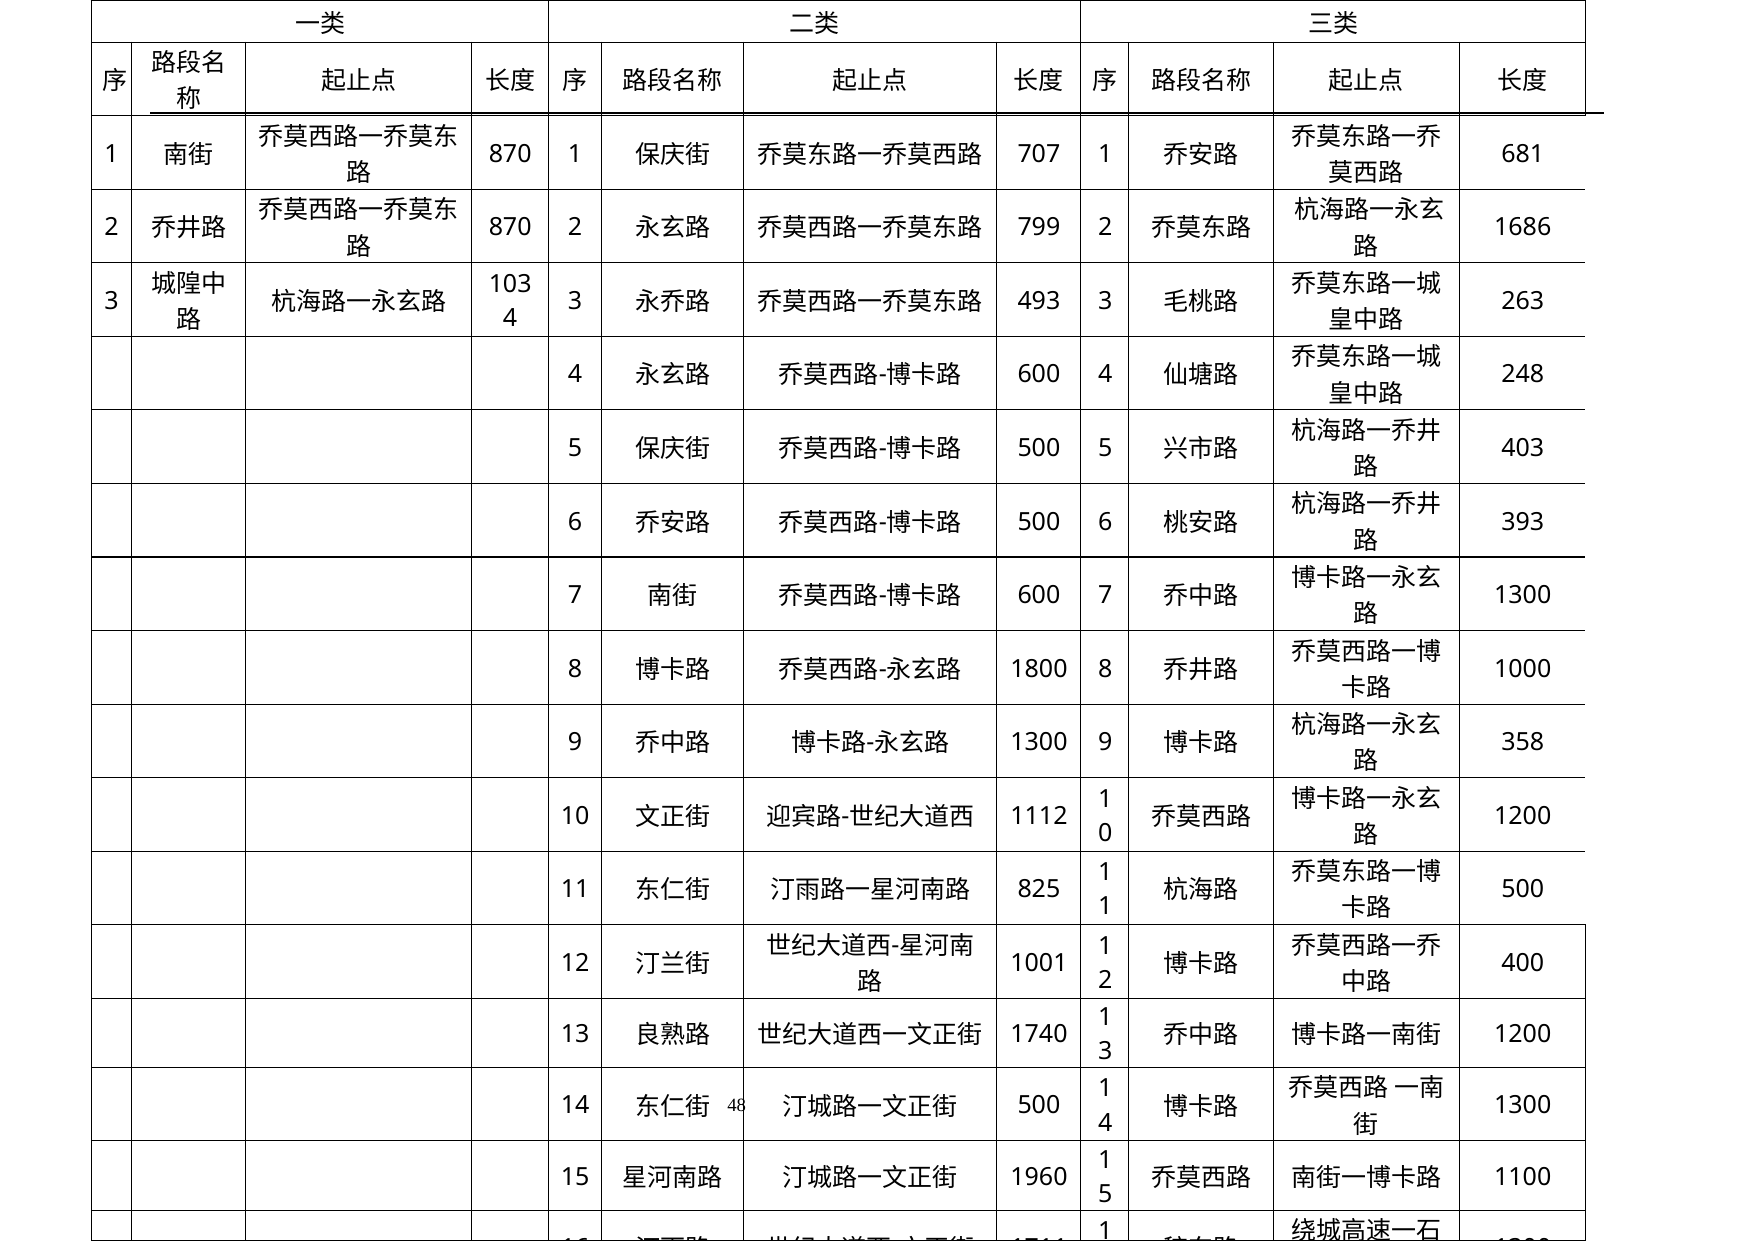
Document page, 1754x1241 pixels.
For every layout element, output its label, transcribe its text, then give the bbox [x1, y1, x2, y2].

table_cell [472, 1141, 548, 1209]
table_cell 乔中路 [1129, 558, 1273, 630]
table_cell 长度 [1460, 43, 1585, 115]
table_cell 13 [549, 999, 601, 1067]
table_cell [246, 558, 471, 630]
table_cell 杭海路一乔井路 [1274, 484, 1459, 556]
table_cell 乔莫西路-博卡路 [744, 484, 996, 556]
table_cell 长度 [472, 43, 548, 115]
table_cell 1740 [997, 999, 1080, 1067]
table_cell 1711 [997, 1211, 1080, 1240]
table_cell 4 [549, 337, 601, 409]
table_cell 600 [997, 337, 1080, 409]
table_cell 乔莫西路一乔莫东路 [744, 190, 996, 262]
table_cell 稼东路 [1129, 1211, 1273, 1240]
table_header 二类 [549, 1, 1080, 42]
table_cell 仙塘路 [1129, 337, 1273, 409]
table_cell 乔莫西路-博卡路 [744, 558, 996, 630]
table_cell 乔莫西路-永玄路 [744, 631, 996, 703]
table_cell 403 [1460, 409, 1586, 483]
table_cell 1034 [472, 263, 548, 336]
table_cell 南街一博卡路 [1274, 1141, 1459, 1209]
table_cell [132, 631, 245, 703]
table_cell [92, 705, 131, 777]
table_cell 11 [1081, 852, 1128, 924]
table_cell [92, 925, 131, 998]
table_cell [246, 410, 471, 483]
table_cell 1 [92, 116, 131, 189]
table_cell 16 [1081, 1211, 1128, 1240]
table_cell 东仁街 [602, 852, 743, 924]
table_cell [472, 852, 548, 924]
table_cell 星河南路 [602, 1141, 743, 1209]
table_cell 10 [1081, 778, 1128, 851]
table_cell 序 [92, 43, 131, 115]
table_cell [92, 1068, 131, 1140]
table_cell 序 [1081, 43, 1128, 115]
table_cell 杭海路 [1129, 852, 1273, 924]
table_cell 乔莫西路一乔莫东路 [246, 116, 471, 189]
table_cell [472, 925, 548, 998]
table_cell 6 [549, 484, 601, 556]
table_cell 起止点 [744, 43, 996, 115]
table_cell 世纪大道西-文正街 [744, 1211, 996, 1240]
table_cell 世纪大道西-星河南路 [744, 925, 996, 998]
table_cell 乔莫西路 [1129, 778, 1273, 851]
table_cell 1800 [997, 631, 1080, 703]
table_cell 东仁街 [602, 1068, 743, 1140]
table_cell 乔井路 [1129, 631, 1273, 703]
table_cell 博卡路一南街 [1274, 999, 1459, 1067]
table_cell 8 [549, 631, 601, 703]
table_cell 707 [997, 116, 1080, 189]
table_cell 长度 [997, 43, 1080, 115]
table_cell [246, 999, 471, 1067]
table_cell 11 [549, 852, 601, 924]
table_cell 825 [997, 852, 1080, 924]
table_cell 乔中路 [602, 705, 743, 777]
table_cell 14 [1081, 1068, 1128, 1140]
table_cell [132, 999, 245, 1067]
table_cell 起止点 [246, 43, 471, 115]
table_cell 5 [549, 410, 601, 483]
table_cell 起止点 [1274, 43, 1459, 115]
table_cell 汀雨路 [602, 1211, 743, 1240]
table_cell [472, 705, 548, 777]
table_cell 263 [1460, 262, 1586, 336]
table_cell 9 [1081, 705, 1128, 777]
table_cell 1100 [1460, 1141, 1585, 1209]
table_cell [246, 1211, 471, 1240]
table_cell [472, 999, 548, 1067]
table_cell [472, 410, 548, 483]
table_cell [92, 1211, 131, 1240]
table_cell 乔莫西路一乔莫东路 [246, 190, 471, 262]
table_cell 城隍中路 [132, 263, 245, 336]
table_cell [92, 410, 131, 483]
table_cell 1200 [1460, 777, 1586, 851]
table_cell [132, 410, 245, 483]
table_cell 3 [549, 263, 601, 336]
table_cell 博卡路 [1129, 705, 1273, 777]
table_cell [472, 1068, 548, 1140]
table_cell 1300 [1460, 556, 1586, 630]
table_cell 汀雨路一星河南路 [744, 852, 996, 924]
table_cell 乔安路 [602, 484, 743, 556]
table_cell [246, 337, 471, 409]
table_cell 乔莫东路一博卡路 [1274, 852, 1459, 924]
table_cell 13 [1081, 999, 1128, 1067]
table_cell [92, 484, 131, 556]
table_cell 南街 [132, 116, 245, 189]
table_cell 乔莫西路一乔莫东路 [744, 263, 996, 336]
table_cell 乔莫西路 一南街 [1274, 1068, 1459, 1140]
table_cell 博卡路 [602, 631, 743, 703]
table_cell [92, 337, 131, 409]
table_cell 乔莫东路一城皇中路 [1274, 263, 1459, 336]
table_cell 保庆街 [602, 116, 743, 189]
table_cell 序 [549, 43, 601, 115]
table_cell [246, 484, 471, 556]
table_cell 870 [472, 190, 548, 262]
table_cell 15 [1081, 1141, 1128, 1209]
table_cell 500 [997, 1068, 1080, 1140]
table_cell 汀城路一文正街 [744, 1141, 996, 1209]
table_cell [92, 778, 131, 851]
table_cell 1 [549, 116, 601, 189]
table_cell 兴市路 [1129, 410, 1273, 483]
table_cell 799 [997, 190, 1080, 262]
table_cell 600 [997, 558, 1080, 630]
table_cell [132, 558, 245, 630]
table_cell 良熟路 [602, 999, 743, 1067]
table_cell 3 [1081, 263, 1128, 336]
table_cell 乔莫东路一乔莫西路 [744, 116, 996, 189]
table_cell 15 [549, 1141, 601, 1209]
table_cell 汀兰街 [602, 925, 743, 998]
table_cell 路段名称 [1129, 43, 1273, 115]
table_cell [92, 999, 131, 1067]
table_cell 永玄路 [602, 190, 743, 262]
table_cell 乔莫东路 [1129, 190, 1273, 262]
table_cell 乔莫西路一乔中路 [1274, 925, 1459, 998]
table_cell 博卡路-永玄路 [744, 705, 996, 777]
table_cell 乔莫东路一城皇中路 [1274, 337, 1459, 409]
table_cell [132, 852, 245, 924]
table_cell 1 [1081, 116, 1128, 189]
table_cell 2 [92, 190, 131, 262]
table_cell 南街 [602, 558, 743, 630]
table_cell [246, 1068, 471, 1140]
table_cell 桃安路 [1129, 484, 1273, 556]
table_cell 8 [1081, 631, 1128, 703]
table_cell 14 [549, 1068, 601, 1140]
table_cell 乔莫西路 [1129, 1141, 1273, 1209]
table_cell 7 [549, 558, 601, 630]
table_cell 路段名称 [602, 43, 743, 115]
table_cell 2 [549, 190, 601, 262]
table_cell [246, 631, 471, 703]
table_cell 5 [1081, 410, 1128, 483]
table_cell 乔中路 [1129, 999, 1273, 1067]
table_cell [132, 337, 245, 409]
table_cell [92, 1141, 131, 1209]
table_cell [92, 631, 131, 703]
table_cell 1686 [1460, 189, 1586, 262]
table_cell 乔莫西路-博卡路 [744, 410, 996, 483]
table_cell [472, 1211, 548, 1240]
table_cell [246, 1141, 471, 1209]
table_cell [132, 1211, 245, 1240]
table_header 一类 [92, 1, 548, 42]
table_cell [472, 484, 548, 556]
table_cell [246, 925, 471, 998]
table_cell 493 [997, 263, 1080, 336]
table_cell 1200 [1460, 999, 1585, 1067]
table_cell 杭海路一永玄路 [1274, 190, 1459, 262]
table_cell 博卡路 [1129, 925, 1273, 998]
table_cell 1300 [1460, 1211, 1585, 1240]
table_cell 1300 [997, 705, 1080, 777]
table_cell 乔井路 [132, 190, 245, 262]
table_cell 博卡路一永玄路 [1274, 778, 1459, 851]
table_cell 2 [1081, 190, 1128, 262]
table_cell 3 [92, 263, 131, 336]
table_cell 乔安路 [1129, 116, 1273, 189]
table_cell [132, 778, 245, 851]
table_cell [92, 852, 131, 924]
table_cell 248 [1460, 336, 1586, 409]
table_cell 乔莫东路一乔莫西路 [1274, 116, 1459, 189]
table_cell [132, 925, 245, 998]
table_cell 16 [549, 1211, 601, 1240]
table_cell 1112 [997, 778, 1080, 851]
table_cell [246, 778, 471, 851]
table_cell 6 [1081, 484, 1128, 556]
table_cell 保庆街 [602, 410, 743, 483]
table_cell 汀城路一文正街 [744, 1068, 996, 1140]
table_cell 7 [1081, 558, 1128, 630]
table_cell 12 [1081, 925, 1128, 998]
table_cell 路段名称 [132, 43, 245, 115]
table_cell [472, 337, 548, 409]
table_cell 500 [997, 484, 1080, 556]
table_cell 世纪大道西一文正街 [744, 999, 996, 1067]
table_cell [472, 558, 548, 630]
table_cell 1000 [1460, 630, 1586, 703]
table_cell 迎宾路-世纪大道西 [744, 778, 996, 851]
table_cell 4 [1081, 337, 1128, 409]
table_cell 永乔路 [602, 263, 743, 336]
table_cell 乔莫西路-博卡路 [744, 337, 996, 409]
table_cell 358 [1460, 704, 1586, 777]
table_cell [132, 705, 245, 777]
table_cell 杭海路一永玄路 [1274, 705, 1459, 777]
table_cell 绕城高速一石塘东路 [1274, 1211, 1459, 1240]
table_cell 10 [549, 778, 601, 851]
table_header 三类 [1081, 1, 1585, 42]
table_cell 博卡路 [1129, 1068, 1273, 1140]
table_cell 1300 [1460, 1068, 1585, 1140]
table_cell [246, 705, 471, 777]
table_cell 400 [1460, 925, 1585, 998]
table_cell [246, 852, 471, 924]
table_cell 永玄路 [602, 337, 743, 409]
table_cell [472, 631, 548, 703]
table_cell [132, 1141, 245, 1209]
table_cell [132, 484, 245, 556]
table_cell 9 [549, 705, 601, 777]
table_cell [132, 1068, 245, 1140]
table_cell 870 [472, 116, 548, 189]
table_cell 杭海路一乔井路 [1274, 410, 1459, 483]
table_cell 500 [1460, 851, 1586, 924]
table_cell 681 [1460, 116, 1586, 189]
table_cell 500 [997, 410, 1080, 483]
table_cell 1001 [997, 925, 1080, 998]
table_cell 393 [1460, 483, 1586, 556]
table_cell 杭海路一永玄路 [246, 263, 471, 336]
table_cell 文正街 [602, 778, 743, 851]
table_cell 毛桃路 [1129, 263, 1273, 336]
table_cell 12 [549, 925, 601, 998]
table_cell [472, 778, 548, 851]
table_cell 1960 [997, 1141, 1080, 1209]
table_cell 博卡路一永玄路 [1274, 558, 1459, 630]
table_cell [92, 558, 131, 630]
table_cell 乔莫西路一博卡路 [1274, 631, 1459, 703]
